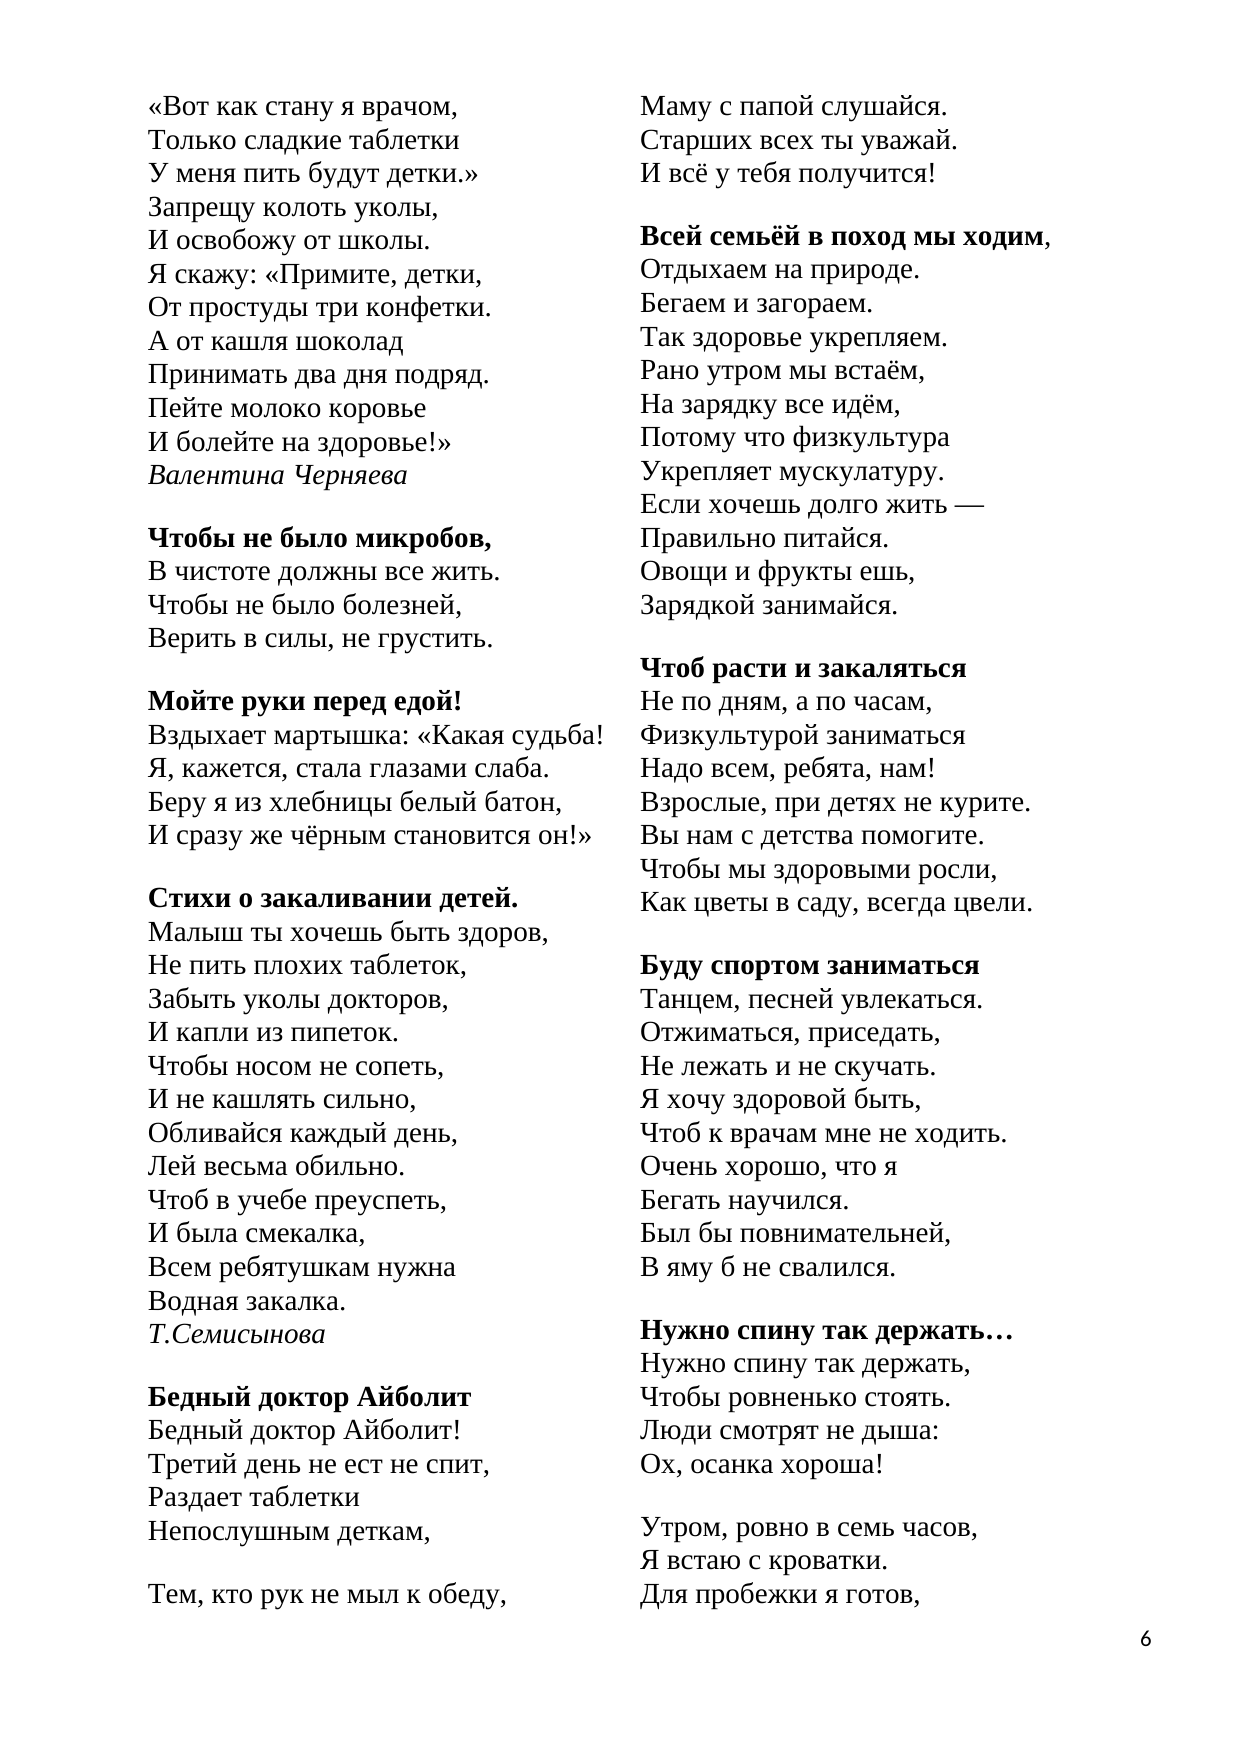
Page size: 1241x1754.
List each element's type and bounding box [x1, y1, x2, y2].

table_header [640, 59, 1141, 1609]
table_header [148, 59, 640, 1609]
